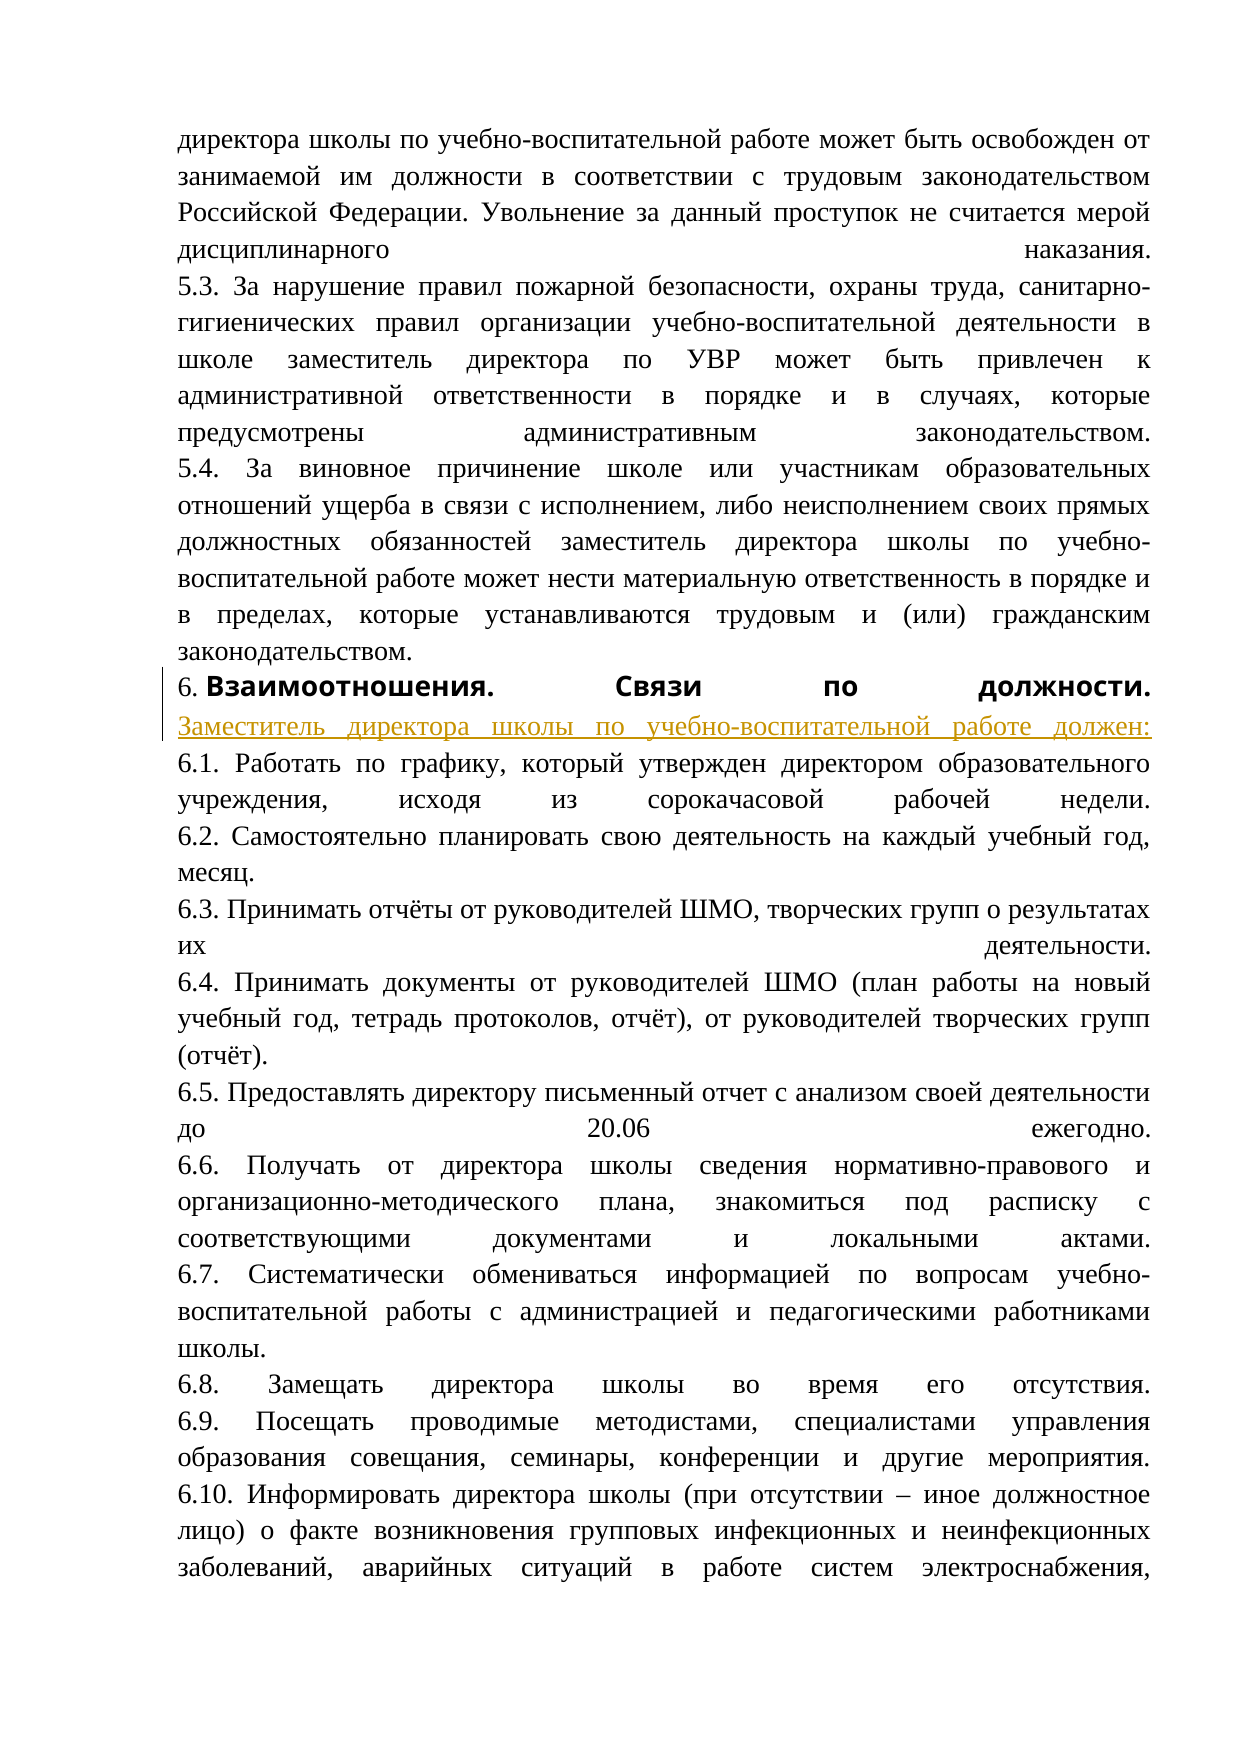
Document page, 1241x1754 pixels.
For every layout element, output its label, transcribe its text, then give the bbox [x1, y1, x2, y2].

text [177, 738, 1152, 1582]
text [177, 118, 1152, 667]
